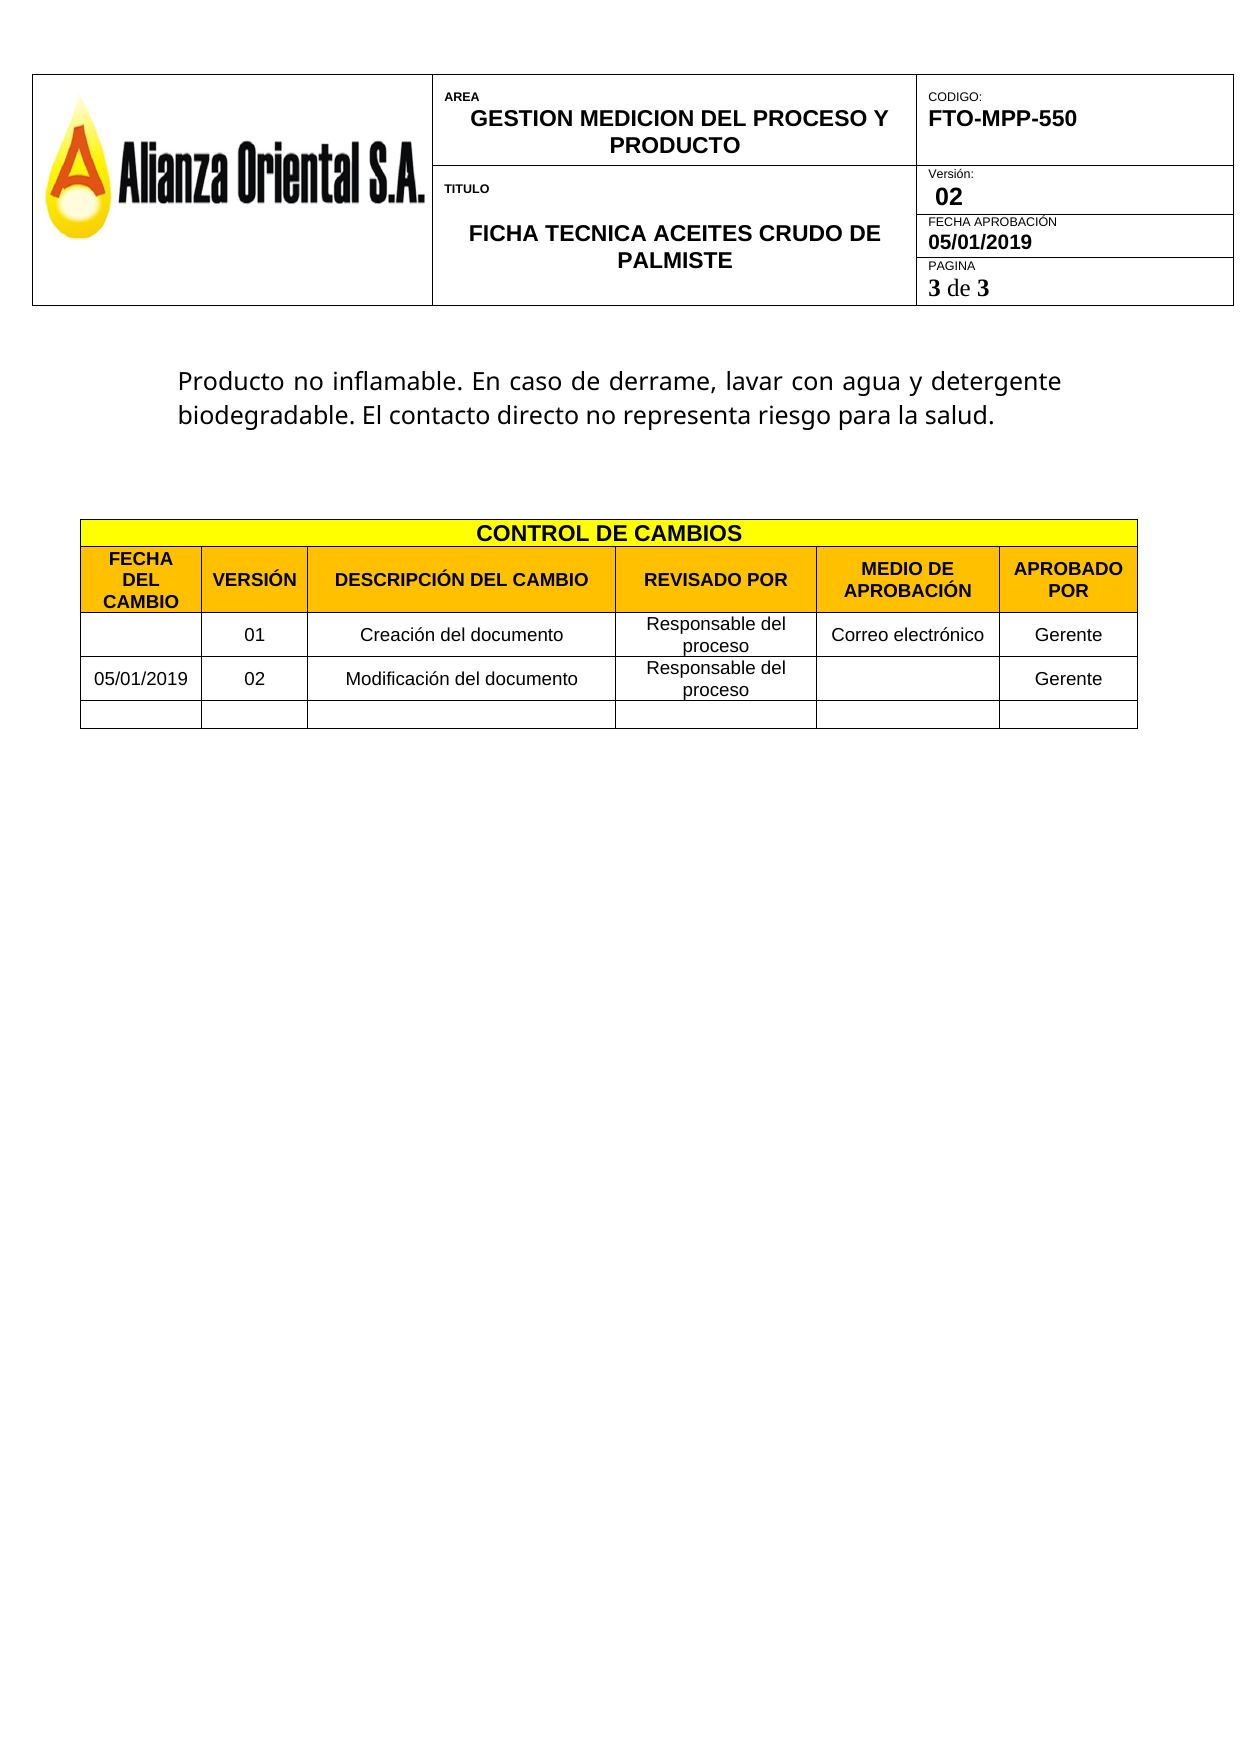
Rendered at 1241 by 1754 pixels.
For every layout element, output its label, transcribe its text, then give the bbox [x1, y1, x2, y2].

table_cell APROBADO POR [1000, 547, 1137, 612]
table_cell Creación del documento [308, 613, 615, 656]
table_cell Gerente [1000, 613, 1137, 656]
table_cell [1000, 701, 1137, 728]
table_cell [308, 701, 615, 728]
table_cell 05/01/2019 [81, 657, 201, 700]
table_cell Responsable del proceso [616, 613, 816, 656]
table_cell [202, 701, 307, 728]
table_cell Responsable del proceso [616, 657, 816, 700]
table_cell MEDIO DE APROBACIÓN [817, 547, 999, 612]
table_cell [616, 701, 816, 728]
table_cell FECHA DEL CAMBIO [81, 547, 201, 612]
table_cell REVISADO POR [616, 547, 816, 612]
table_cell DESCRIPCIÓN DEL CAMBIO [308, 547, 615, 612]
table_cell Modificación del documento [308, 657, 615, 700]
picture [39, 75, 430, 262]
table_cell [81, 701, 201, 728]
table_cell [81, 613, 201, 656]
table_cell VERSIÓN [202, 547, 307, 612]
text Producto no inflamable. En caso de derrame, lavar con agua y detergente biodegradable. El contacto directo no representa riesgo para la salud. [177, 364, 1063, 432]
table_cell Correo electrónico [817, 613, 999, 656]
table_cell 02 [202, 657, 307, 700]
table_cell Gerente [1000, 657, 1137, 700]
table_cell [817, 701, 999, 728]
table_cell 01 [202, 613, 307, 656]
table_cell [817, 657, 999, 700]
table_header CONTROL DE CAMBIOS [81, 520, 1137, 546]
